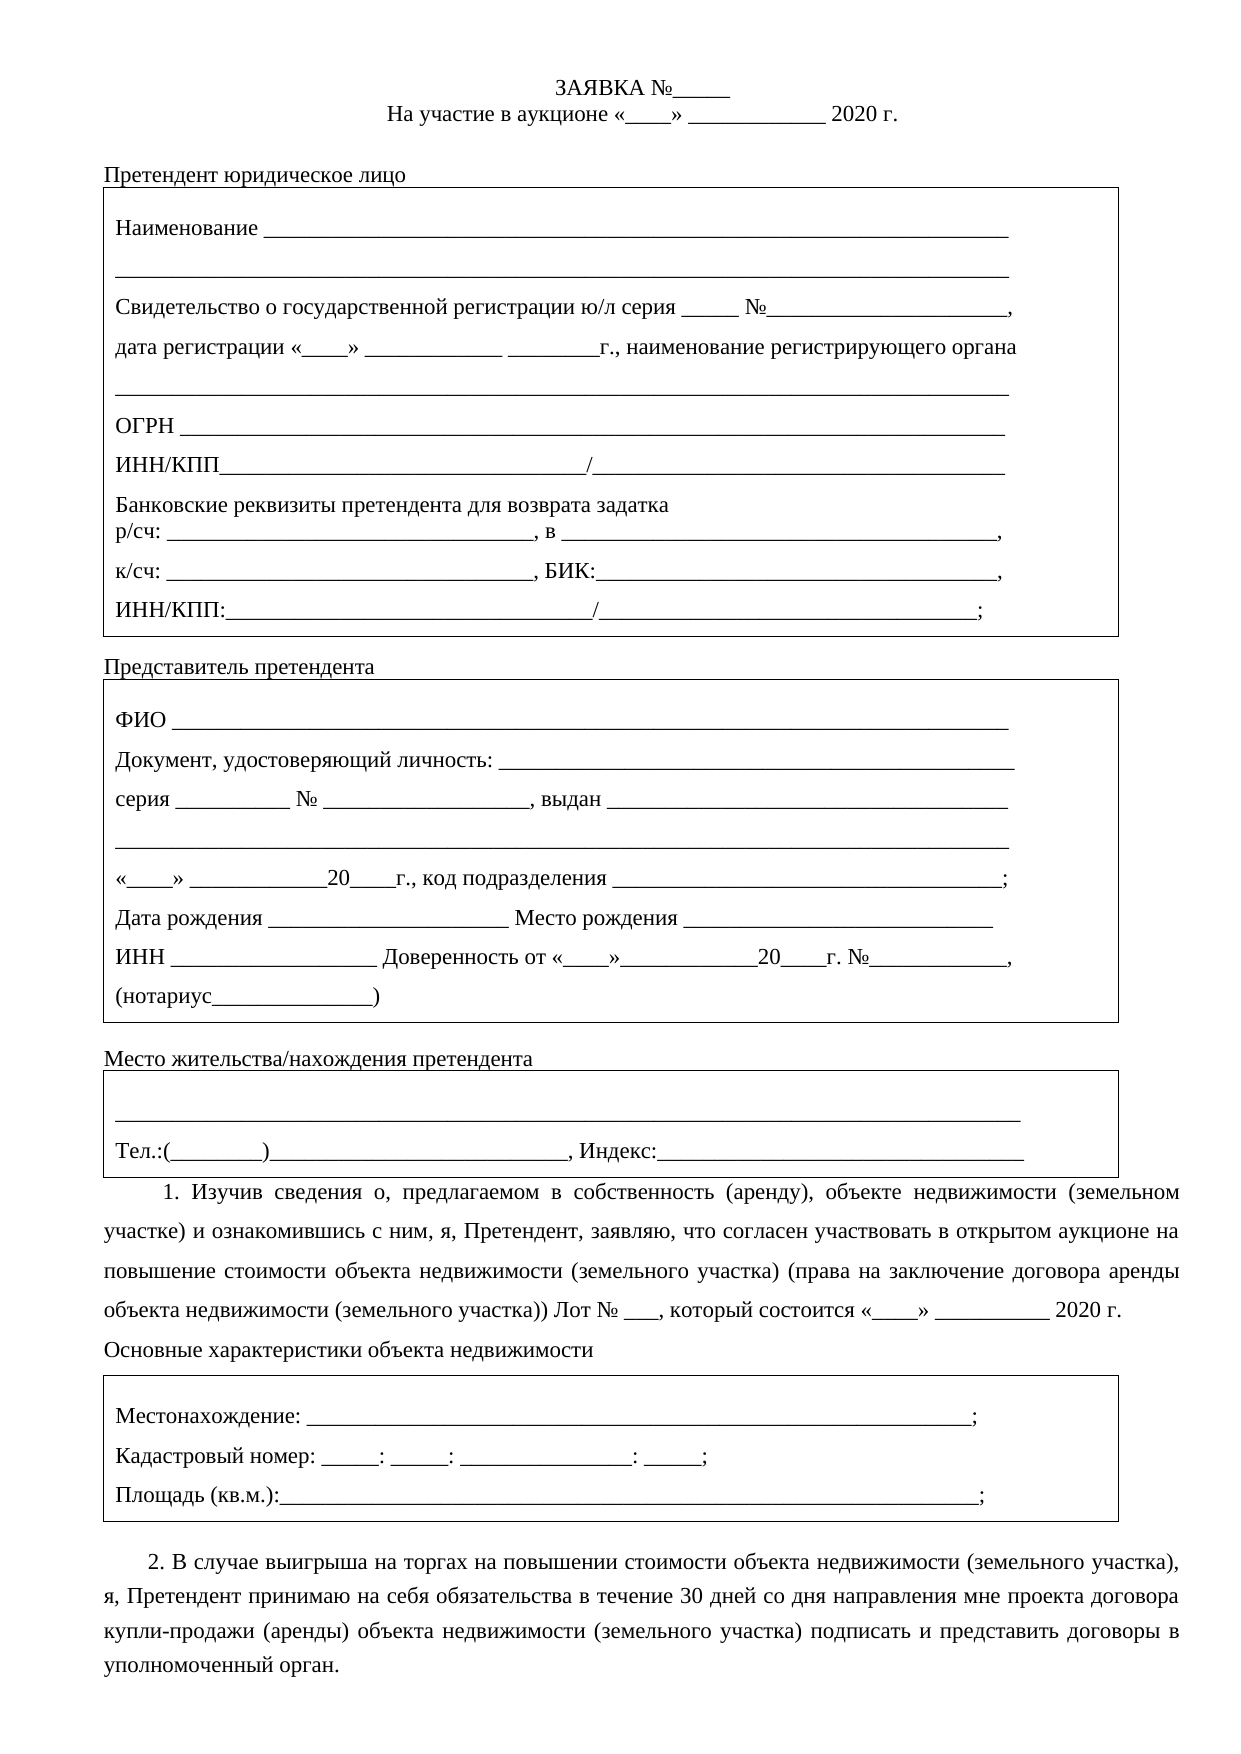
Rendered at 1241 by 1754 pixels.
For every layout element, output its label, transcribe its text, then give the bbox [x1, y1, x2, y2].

text Представитель претендента [103, 658, 1181, 679]
table_header Наименование _________________________________________________________________ ______________________________________________________________________________ Свидетельство о государственной регистрации ю/л серия _____ №_____________________, дата регистрации «____» ____________ ________г., наименование регистрирующего органа ______________________________________________________________________________ ОГРН ________________________________________________________________________ ИНН/КПП________________________________/____________________________________ Банковские реквизиты претендента для возврата задатка р/сч: ________________________________, в ______________________________________, к/сч: ________________________________, БИК:___________________________________, ИНН/КПП:________________________________/_________________________________; [104, 188, 1118, 636]
table_header ФИО _________________________________________________________________________ Документ, удостоверяющий личность: _____________________________________________ серия __________ № __________________, выдан ___________________________________ ______________________________________________________________________________ «____» ____________20____г., код подразделения __________________________________; Дата рождения _____________________ Место рождения ___________________________ ИНН __________________ Доверенность от «____»____________20____г. №____________, (нотариус______________) [104, 680, 1118, 1022]
text 2. В случае выигрыша на торгах на повышении стоимости объекта недвижимости (земельного участка), я, Претендент принимаю на себя обязательства в течение 30 дней со дня направления мне проекта договора купли-продажи (аренды) объекта недвижимости (земельного участка) подписать и представить договоры в уполномоченный орган. [103, 1548, 1181, 1677]
text Основные характеристики объекта недвижимости [103, 1336, 1181, 1362]
table_header Местонахождение: __________________________________________________________; Кадастровый номер: _____: _____: _______________: _____; Площадь (кв.м.):_____________________________________________________________; [104, 1376, 1118, 1521]
text На участие в аукционе «____» ____________ 2020 г. [103, 100, 1181, 127]
text Претендент юридическое лицо [103, 166, 1181, 187]
text ЗАЯВКА №_____ [103, 74, 1181, 100]
text Место жительства/нахождения претендента [103, 1049, 1181, 1070]
text 1. Изучив сведения о, предлагаемом в собственность (аренду), объекте недвижимости (земельном участке) и ознакомившись с ним, я, Претендент, заявляю, что согласен участвовать в открытом аукционе на повышение стоимости объекта недвижимости (земельного участка) (права на заключение договора аренды объекта недвижимости (земельного участка)) Лот № ___, который состоится «____» __________ 2020 г. [103, 1178, 1181, 1323]
table_header _______________________________________________________________________________ Тел.:(________)__________________________, Индекс:________________________________ [104, 1071, 1118, 1177]
